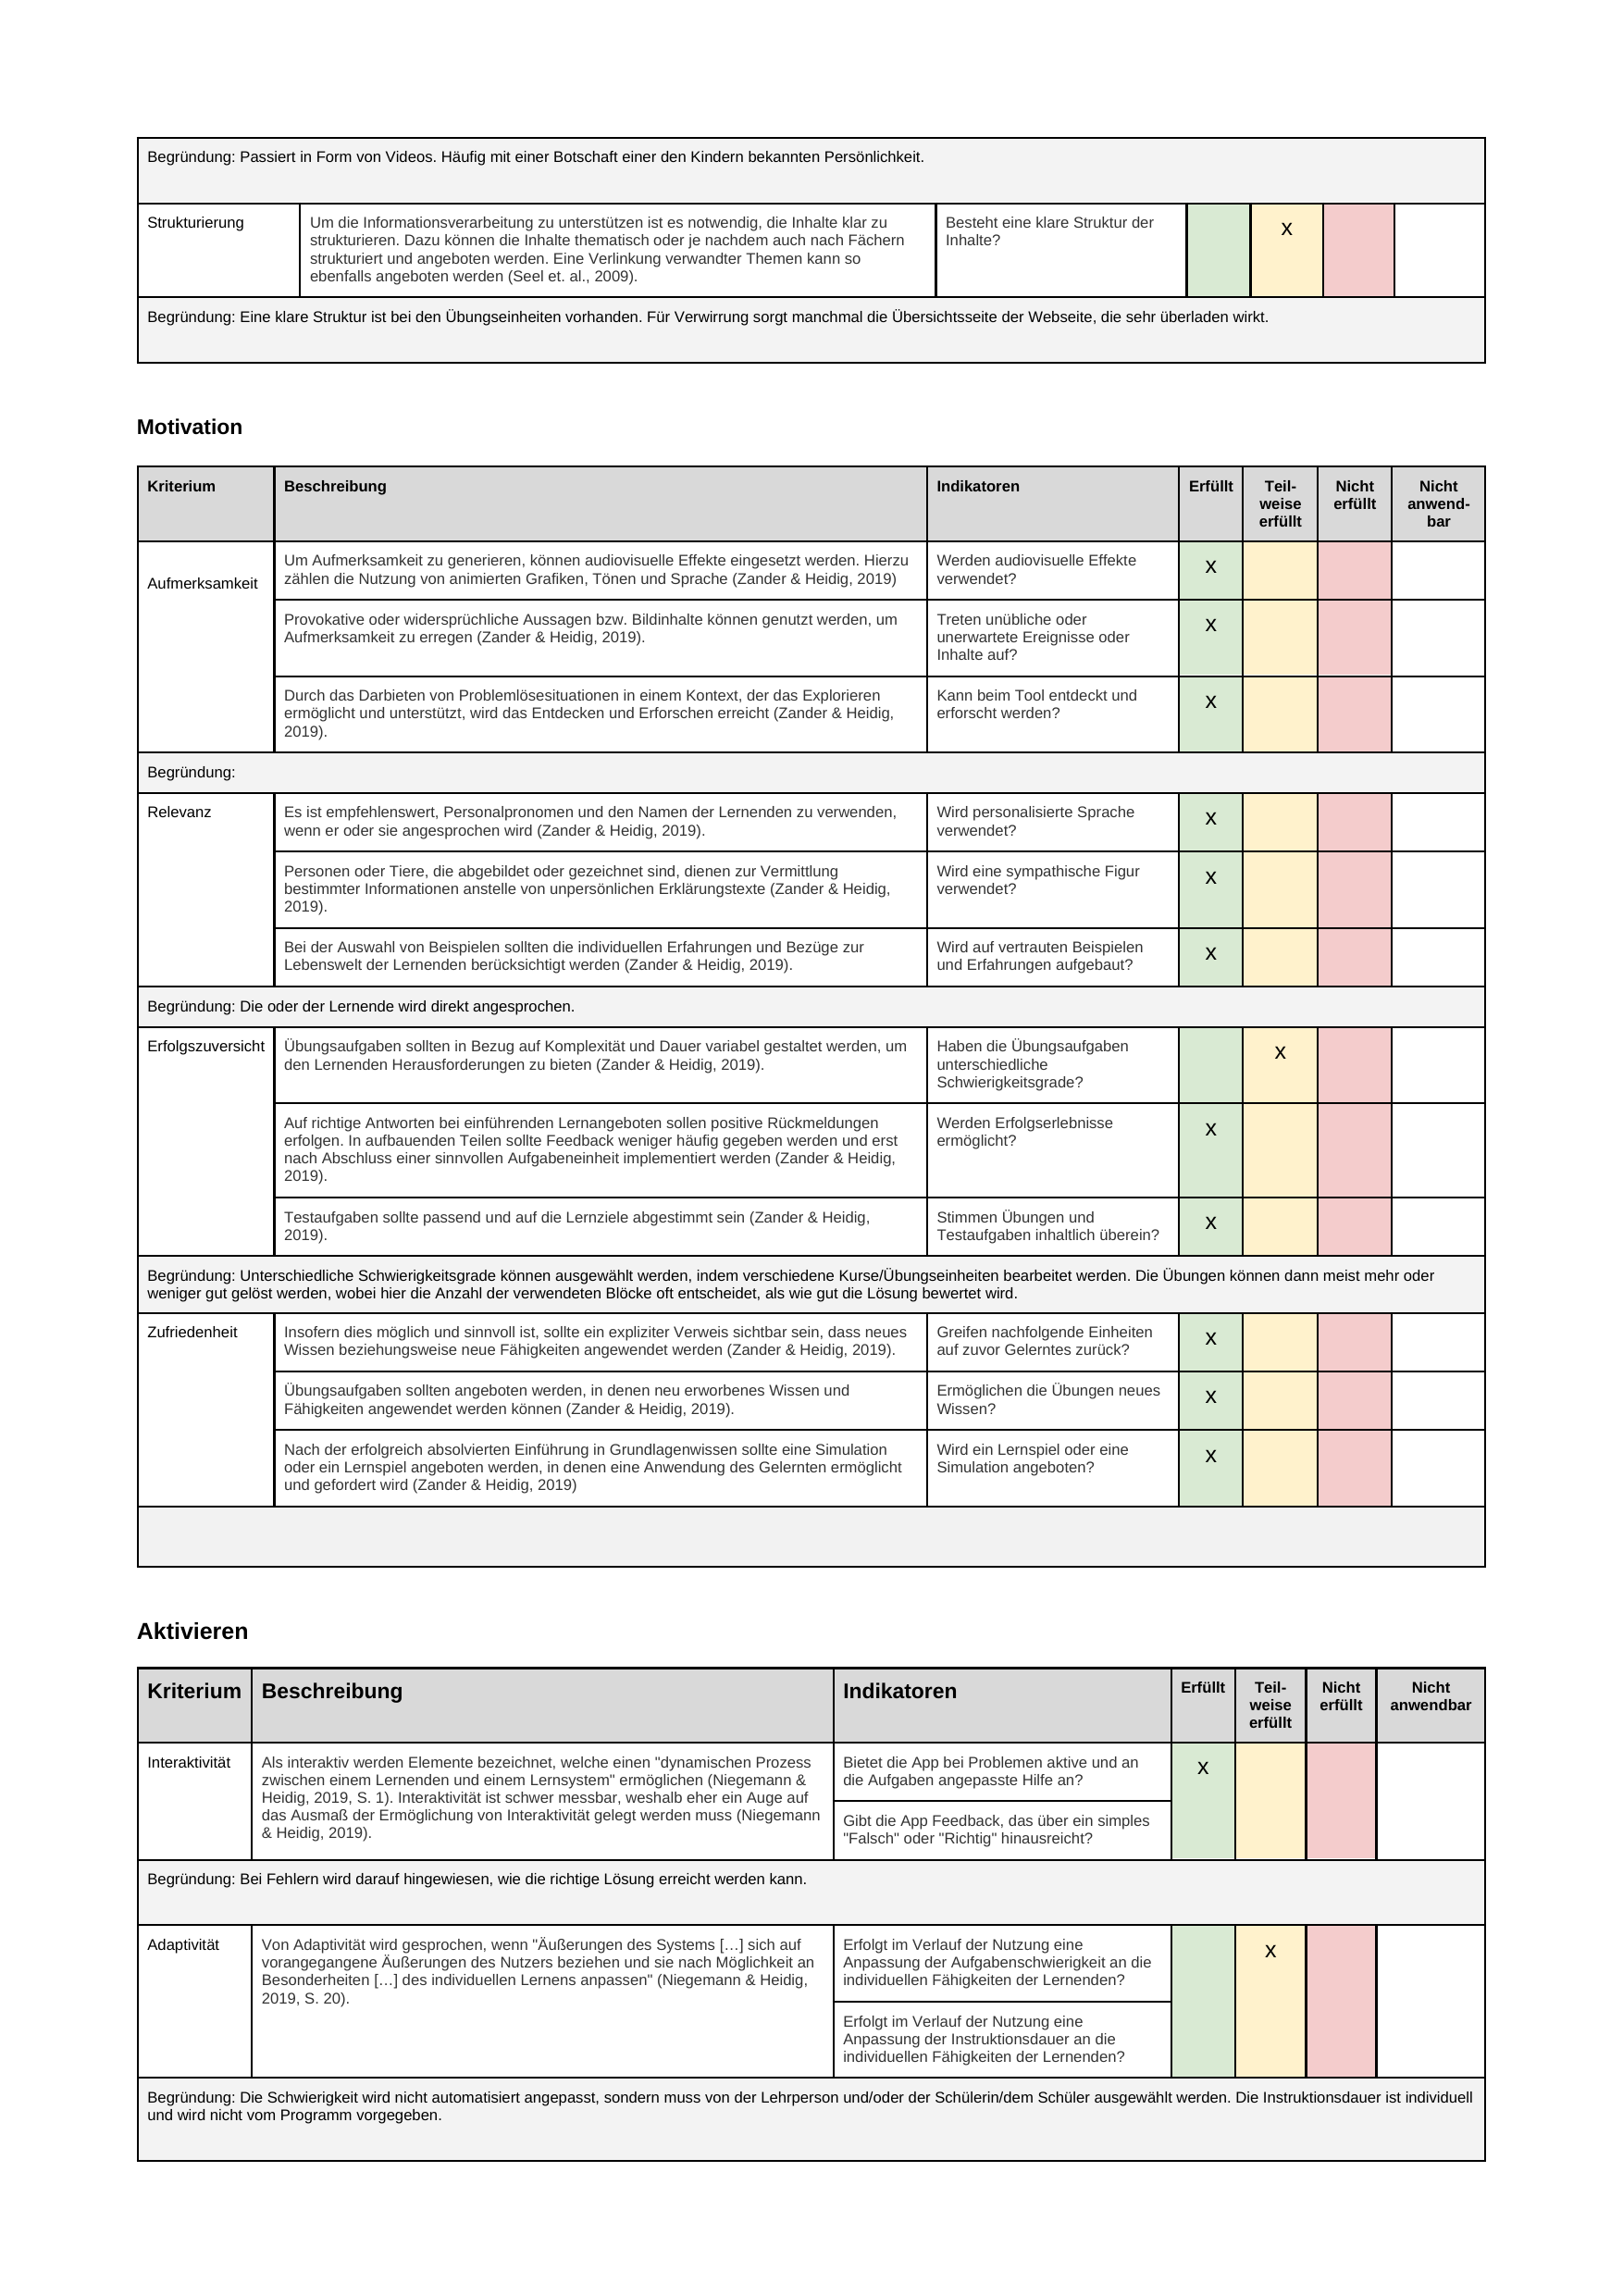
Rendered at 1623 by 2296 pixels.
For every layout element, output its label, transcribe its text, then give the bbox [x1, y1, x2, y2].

table_header Beschreibung [253, 1669, 833, 1742]
table_cell Durch das Darbieten von Problemlösesituationen in einem Kontext, der das Explorieren ermöglicht und unterstützt, wird das Entdecken und Erforschen erreicht (Zander & Heidig, 2019). [276, 677, 926, 751]
table_cell Begründung: [139, 753, 1484, 792]
table_cell [1393, 542, 1484, 599]
table_cell [1393, 1198, 1484, 1255]
table_cell Begründung: Passiert in Form von Videos. Häufig mit einer Botschaft einer den Kindern bekannten Persönlichkeit. [139, 139, 1484, 202]
table_cell [1319, 1104, 1391, 1197]
table_cell Erfolgt im Verlauf der Nutzung eine Anpassung der Instruktionsdauer an die individuellen Fähigkeiten der Lernenden? [835, 2003, 1171, 2077]
table_cell [1393, 929, 1484, 986]
table_cell Ermöglichen die Übungen neues Wissen? [928, 1372, 1178, 1429]
table_cell x [1180, 929, 1242, 986]
table_cell [1244, 929, 1317, 986]
table_cell [1319, 1372, 1391, 1429]
table_cell x [1180, 542, 1242, 599]
table_cell [1393, 1028, 1484, 1102]
table_cell Gibt die App Feedback, das über ein simples "Falsch" oder "Richtig" hinausreicht? [835, 1802, 1171, 1858]
table_cell Testaufgaben sollte passend und auf die Lernziele abgestimmt sein (Zander & Heidig, 2019). [276, 1198, 926, 1255]
table_cell Strukturierung [139, 205, 299, 296]
table_header Indikatoren [835, 1669, 1171, 1742]
table_cell Relevanz [139, 794, 273, 986]
table_cell x [1180, 677, 1242, 751]
table_cell Stimmen Übungen und Testaufgaben inhaltlich überein? [928, 1198, 1178, 1255]
table_cell x [1180, 601, 1242, 675]
table_cell Erfolgt im Verlauf der Nutzung eine Anpassung der Aufgabenschwierigkeit an die individuellen Fähigkeiten der Lernenden? [835, 1926, 1171, 2001]
table_cell Um die Informationsverarbeitung zu unterstützen ist es notwendig, die Inhalte klar zu strukturieren. Dazu können die Inhalte thematisch oder je nachdem auch nach Fächern strukturiert und angeboten werden. Eine Verlinkung verwandter Themen kann so ebenfalls angeboten werden (Seel et. al., 2009). [301, 205, 935, 296]
table_cell Interaktivität [139, 1744, 251, 1858]
table_cell x [1180, 1104, 1242, 1197]
table_cell Nach der erfolgreich absolvierten Einführung in Grundlagenwissen sollte eine Simulation oder ein Lernspiel angeboten werden, in denen eine Anwendung des Gelernten ermöglicht und gefordert wird (Zander & Heidig, 2019) [276, 1431, 926, 1506]
table_cell [1393, 1431, 1484, 1506]
table_header Nicht erfüllt [1319, 467, 1391, 540]
table_cell [1319, 794, 1391, 850]
table_cell [1319, 1198, 1391, 1255]
table_cell Wird eine sympathische Figur verwendet? [928, 852, 1178, 927]
table_cell Begründung: Die oder der Lernende wird direkt angesprochen. [139, 987, 1484, 1026]
table_cell Wird ein Lernspiel oder eine Simulation angeboten? [928, 1431, 1178, 1506]
table_header Kriterium [139, 467, 273, 540]
table_cell [1244, 601, 1317, 675]
table_cell [1393, 794, 1484, 850]
table_cell [1319, 929, 1391, 986]
table_cell [1172, 1926, 1234, 2077]
table_cell Bietet die App bei Problemen aktive und an die Aufgaben angepasste Hilfe an? [835, 1744, 1171, 1800]
table_cell [1236, 1744, 1305, 1858]
table_cell [1395, 205, 1484, 296]
table_cell [1244, 1198, 1317, 1255]
table_cell [1393, 1372, 1484, 1429]
table_header Teil- weise erfüllt [1244, 467, 1317, 540]
table_cell Werden audiovisuelle Effekte verwendet? [928, 542, 1178, 599]
table_cell Insofern dies möglich und sinnvoll ist, sollte ein expliziter Verweis sichtbar sein, dass neues Wissen beziehungsweise neue Fähigkeiten angewendet werden (Zander & Heidig, 2019). [276, 1314, 926, 1371]
table_cell [1244, 1104, 1317, 1197]
table_cell Zufriedenheit [139, 1314, 273, 1506]
table_cell [1307, 1926, 1375, 2077]
table_cell Werden Erfolgserlebnisse ermöglicht? [928, 1104, 1178, 1197]
table_cell Begründung: Bei Fehlern wird darauf hingewiesen, wie die richtige Lösung erreicht werden kann. [139, 1861, 1484, 1924]
table_cell [1393, 1104, 1484, 1197]
table_cell [1244, 677, 1317, 751]
table_cell Von Adaptivität wird gesprochen, wenn "Äußerungen des Systems […] sich auf vorangegangene Äußerungen des Nutzers beziehen und sie nach Möglichkeit an Besonderheiten […] des individuellen Lernens anpassen" (Niegemann & Heidig, 2019, S. 20). [253, 1926, 833, 2077]
table_cell Provokative oder widersprüchliche Aussagen bzw. Bildinhalte können genutzt werden, um Aufmerksamkeit zu erregen (Zander & Heidig, 2019). [276, 601, 926, 675]
table_header Nicht anwendbar [1378, 1669, 1484, 1742]
text Aktivieren [137, 1618, 1486, 1644]
table_cell Kann beim Tool entdeckt und erforscht werden? [928, 677, 1178, 751]
table_cell Greifen nachfolgende Einheiten auf zuvor Gelerntes zurück? [928, 1314, 1178, 1371]
table_cell [1244, 542, 1317, 599]
table_cell x [1172, 1744, 1234, 1858]
table_cell Begründung: Unterschiedliche Schwierigkeitsgrade können ausgewählt werden, indem verschiedene Kurse/Übungseinheiten bearbeitet werden. Die Übungen können dann meist mehr oder weniger gut gelöst werden, wobei hier die Anzahl der verwendeten Blöcke oft entscheidet, als wie gut die Lösung bewertet wird. [139, 1257, 1484, 1311]
table_cell Als interaktiv werden Elemente bezeichnet, welche einen "dynamischen Prozess zwischen einem Lernenden und einem Lernsystem" ermöglichen (Niegemann & Heidig, 2019, S. 1). Interaktivität ist schwer messbar, weshalb eher ein Auge auf das Ausmaß der Ermöglichung von Interaktivität gelegt werden muss (Niegemann & Heidig, 2019). [253, 1744, 833, 1858]
text Motivation [137, 415, 1486, 439]
table_header Nicht erfüllt [1307, 1669, 1375, 1742]
table_cell [1180, 1028, 1242, 1102]
table_cell Es ist empfehlenswert, Personalpronomen und den Namen der Lernenden zu verwenden, wenn er oder sie angesprochen wird (Zander & Heidig, 2019). [276, 794, 926, 850]
table_header Kriterium [139, 1669, 251, 1742]
table_cell Adaptivität [139, 1926, 251, 2077]
table_cell x [1180, 1372, 1242, 1429]
table_cell Aufmerksamkeit [139, 542, 273, 751]
table_header Teil- weise erfüllt [1236, 1669, 1305, 1742]
table_cell Übungsaufgaben sollten angeboten werden, in denen neu erworbenes Wissen und Fähigkeiten angewendet werden können (Zander & Heidig, 2019). [276, 1372, 926, 1429]
table_cell [1319, 542, 1391, 599]
table_cell x [1180, 1314, 1242, 1371]
table_cell Wird auf vertrauten Beispielen und Erfahrungen aufgebaut? [928, 929, 1178, 986]
table_cell Erfolgszuversicht [139, 1028, 273, 1255]
table_cell Um Aufmerksamkeit zu generieren, können audiovisuelle Effekte eingesetzt werden. Hierzu zählen die Nutzung von animierten Grafiken, Tönen und Sprache (Zander & Heidig, 2019) [276, 542, 926, 599]
table_cell [1319, 601, 1391, 675]
table_cell x [1252, 205, 1322, 296]
table_cell Begründung: Eine klare Struktur ist bei den Übungseinheiten vorhanden. Für Verwirrung sorgt manchmal die Übersichtsseite der Webseite, die sehr überladen wirkt. [139, 298, 1484, 362]
table_cell [1319, 1028, 1391, 1102]
table_cell [1319, 677, 1391, 751]
table_cell x [1180, 794, 1242, 850]
table_cell x [1244, 1028, 1317, 1102]
table_cell [1244, 1372, 1317, 1429]
table_cell x [1180, 1198, 1242, 1255]
table_cell Haben die Übungsaufgaben unterschiedliche Schwierigkeitsgrade? [928, 1028, 1178, 1102]
table_cell [1307, 1744, 1375, 1858]
table_cell Bei der Auswahl von Beispielen sollten die individuellen Erfahrungen und Bezüge zur Lebenswelt der Lernenden berücksichtigt werden (Zander & Heidig, 2019). [276, 929, 926, 986]
table_cell Übungsaufgaben sollten in Bezug auf Komplexität und Dauer variabel gestaltet werden, um den Lernenden Herausforderungen zu bieten (Zander & Heidig, 2019). [276, 1028, 926, 1102]
table_header Nicht anwend- bar [1393, 467, 1484, 540]
table_cell [1244, 852, 1317, 927]
table_cell [139, 1508, 1484, 1566]
table_cell [1244, 1431, 1317, 1506]
table_header Indikatoren [928, 467, 1178, 540]
table_cell [1244, 794, 1317, 850]
table_cell x [1180, 852, 1242, 927]
table_cell [1188, 205, 1249, 296]
table_cell Besteht eine klare Struktur der Inhalte? [937, 205, 1185, 296]
table_cell [1319, 1314, 1391, 1371]
table_cell Auf richtige Antworten bei einführenden Lernangeboten sollen positive Rückmeldungen erfolgen. In aufbauenden Teilen sollte Feedback weniger häufig gegeben werden und erst nach Abschluss einer sinnvollen Aufgabeneinheit implementiert werden (Zander & Heidig, 2019). [276, 1104, 926, 1197]
table_cell [1324, 205, 1394, 296]
table_cell [1393, 601, 1484, 675]
table_cell Personen oder Tiere, die abgebildet oder gezeichnet sind, dienen zur Vermittlung bestimmter Informationen anstelle von unpersönlichen Erklärungstexte (Zander & Heidig, 2019). [276, 852, 926, 927]
table_cell [1393, 852, 1484, 927]
table_cell x [1180, 1431, 1242, 1506]
table_header Erfüllt [1172, 1669, 1234, 1742]
table_cell Wird personalisierte Sprache verwendet? [928, 794, 1178, 850]
table_cell Begründung: Die Schwierigkeit wird nicht automatisiert angepasst, sondern muss von der Lehrperson und/oder der Schülerin/dem Schüler ausgewählt werden. Die Instruktionsdauer ist individuell und wird nicht vom Programm vorgegeben. [139, 2079, 1484, 2160]
table_header Beschreibung [276, 467, 926, 540]
table_cell x [1236, 1926, 1305, 2077]
table_cell [1319, 852, 1391, 927]
table_cell [1319, 1431, 1391, 1506]
table_cell Treten unübliche oder unerwartete Ereignisse oder Inhalte auf? [928, 601, 1178, 675]
table_cell [1393, 677, 1484, 751]
table_cell [1393, 1314, 1484, 1371]
table_cell [1378, 1926, 1484, 2077]
table_cell [1378, 1744, 1484, 1858]
table_header Erfüllt [1180, 467, 1242, 540]
table_cell [1244, 1314, 1317, 1371]
